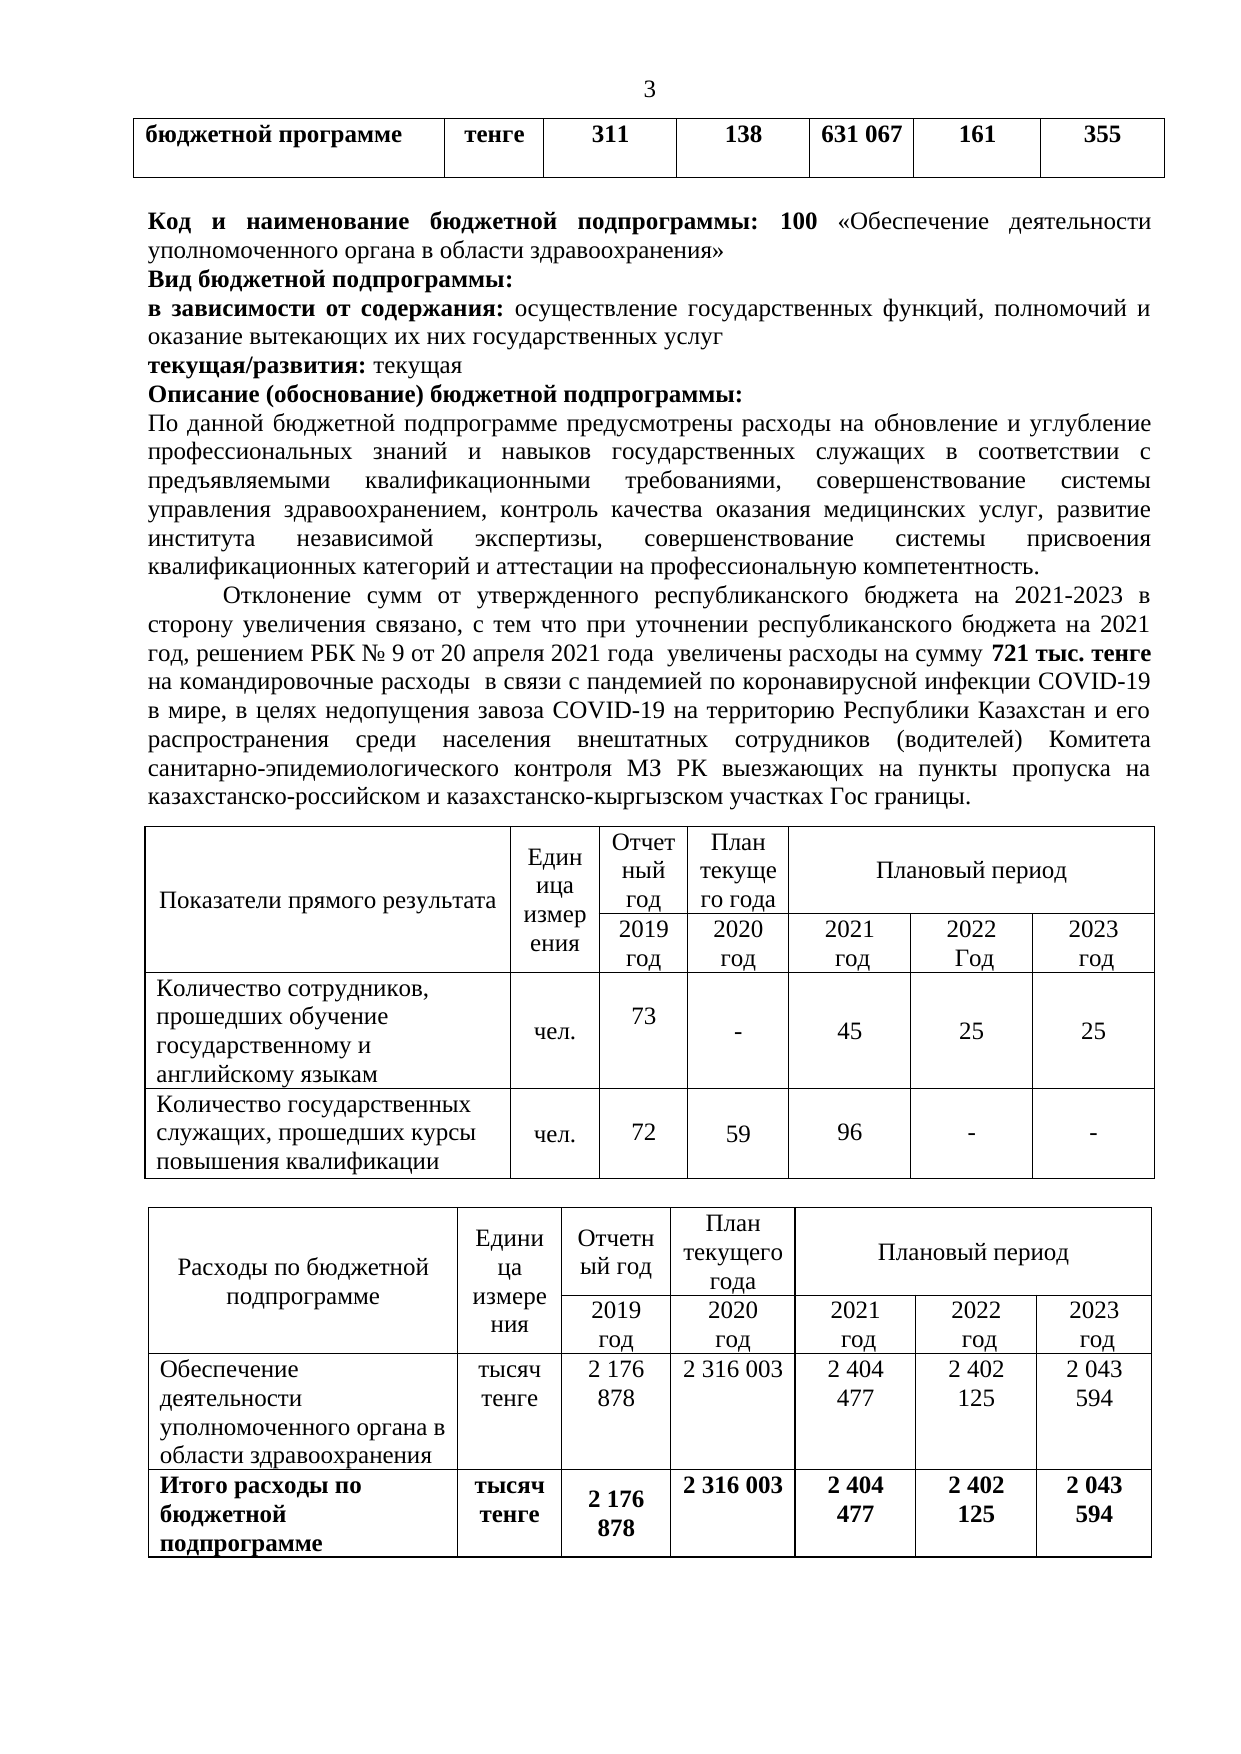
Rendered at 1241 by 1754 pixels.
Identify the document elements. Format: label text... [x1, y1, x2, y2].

table_header Отчетный год [562, 1208, 670, 1294]
table_cell 2 402 125 [916, 1354, 1036, 1469]
table_cell тысяч тенге [458, 1354, 561, 1469]
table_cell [134, 119, 444, 177]
text Вид бюджетной подпрограммы: [148, 264, 1152, 293]
table_cell - [1033, 1089, 1154, 1177]
table_cell 2020 год [671, 1296, 794, 1353]
text Описание (обоснование) бюджетной подпрограммы: [148, 379, 1152, 408]
text Отклонение сумм от утвержденного республиканского бюджета на 2021-2023 в сторону увеличения связано, с тем что при уточнении республиканского бюджета на 2021 год, решением РБК № 9 от 20 апреля 2021 года увеличены расходы на сумму 721 тыс. тенге на командировочные расходы в связи с пандемией по коронавирусной инфекции COVID-19 в мире, в целях недопущения завоза COVID-19 на территорию Республики Казахстан и его распространения среди населения внештатных сотрудников (водителей) Комитета санитарно-эпидемиологического контроля МЗ РК выезжающих на пункты пропуска на казахстанско-российском и казахстанско-кыргызском участках Гос границы. [148, 580, 1152, 825]
table_cell 17 739 311 [544, 119, 676, 177]
table_cell Количество государственных служащих, прошедших курсы повышения квалификации [146, 1089, 510, 1177]
table_cell - [911, 1089, 1032, 1177]
table_cell 2 404 477 [796, 1354, 915, 1469]
table_cell 30 631 067 [810, 119, 913, 177]
table_cell чел. [511, 1089, 599, 1177]
table_cell 2023 год [1037, 1296, 1151, 1353]
table_cell 2023 год [1033, 914, 1154, 972]
table_cell тысяч тенге [458, 1470, 561, 1556]
table_cell 24 165 355 [1041, 119, 1164, 177]
table_cell Итого расходы по бюджетной подпрограмме [149, 1470, 457, 1556]
text текущая/развития: текущая [148, 350, 1152, 379]
table_cell 96 [789, 1089, 910, 1177]
table_cell 59 [688, 1089, 788, 1177]
table_cell 2 176 878 [562, 1470, 670, 1556]
table_cell тысяч тенге [445, 119, 543, 177]
table_cell 25 [911, 973, 1032, 1088]
table_cell 25 [1033, 973, 1154, 1088]
text в зависимости от содержания: осуществление государственных функций, полномочий и оказание вытекающих их них государственных услуг [148, 293, 1152, 350]
table_cell чел. [511, 973, 599, 1088]
table_header Плановый период [796, 1208, 1151, 1294]
table_cell Количество сотрудников, прошедших обучение государственному и английскому языкам [146, 973, 510, 1088]
table_cell 2 402 125 [916, 1470, 1036, 1556]
table_cell 2022 Год [911, 914, 1032, 972]
table_header План текущего года [671, 1208, 794, 1294]
text По данной бюджетной подпрограмме предусмотрены расходы на обновление и углубление профессиональных знаний и навыков государственных служащих в соответствии с предъявляемыми квалификационными требованиями, совершенствование системы управления здравоохранением, контроль качества оказания медицинских услуг, развитие института независимой экспертизы, совершенствование системы присвоения квалификационных категорий и аттестации на профессиональную компетентность. [148, 408, 1152, 580]
text Код и наименование бюджетной подпрограммы: 100 «Обеспечение деятельности уполномоченного органа в области здравоохранения» [148, 206, 1152, 264]
table_cell 2 176 878 [562, 1354, 670, 1469]
table_cell 22 231 138 [677, 119, 809, 177]
table_cell - [688, 973, 788, 1088]
table_cell Обеспечение деятельности уполномоченного органа в области здравоохранения [149, 1354, 457, 1469]
table_header Плановый период [789, 827, 1154, 913]
table_cell 25 707 161 [914, 119, 1040, 177]
table_header Единица измерения [458, 1208, 561, 1353]
table_header Отчетный год [600, 827, 687, 913]
table_cell 2 043 594 [1037, 1354, 1151, 1469]
table_cell 2 043 594 [1037, 1470, 1151, 1556]
table_cell 2 316 003 [671, 1354, 794, 1469]
table_cell 2019 год [600, 914, 687, 972]
table_cell 2022 год [916, 1296, 1036, 1353]
table_header План текущего года [688, 827, 788, 913]
table_cell 2 404 477 [796, 1470, 915, 1556]
table_cell 73 [600, 973, 687, 1088]
table_cell 2019 год [562, 1296, 670, 1353]
table_header Единица измерения [511, 827, 599, 972]
table_cell 45 [789, 973, 910, 1088]
table_header Расходы по бюджетной подпрограмме [149, 1208, 457, 1353]
table_cell 2021 год [796, 1296, 915, 1353]
table_header Показатели прямого результата [146, 827, 510, 972]
table_cell 72 [600, 1089, 687, 1177]
table_cell 2020 год [688, 914, 788, 972]
table_cell 2021 год [789, 914, 910, 972]
table_cell 2 316 003 [671, 1470, 794, 1556]
